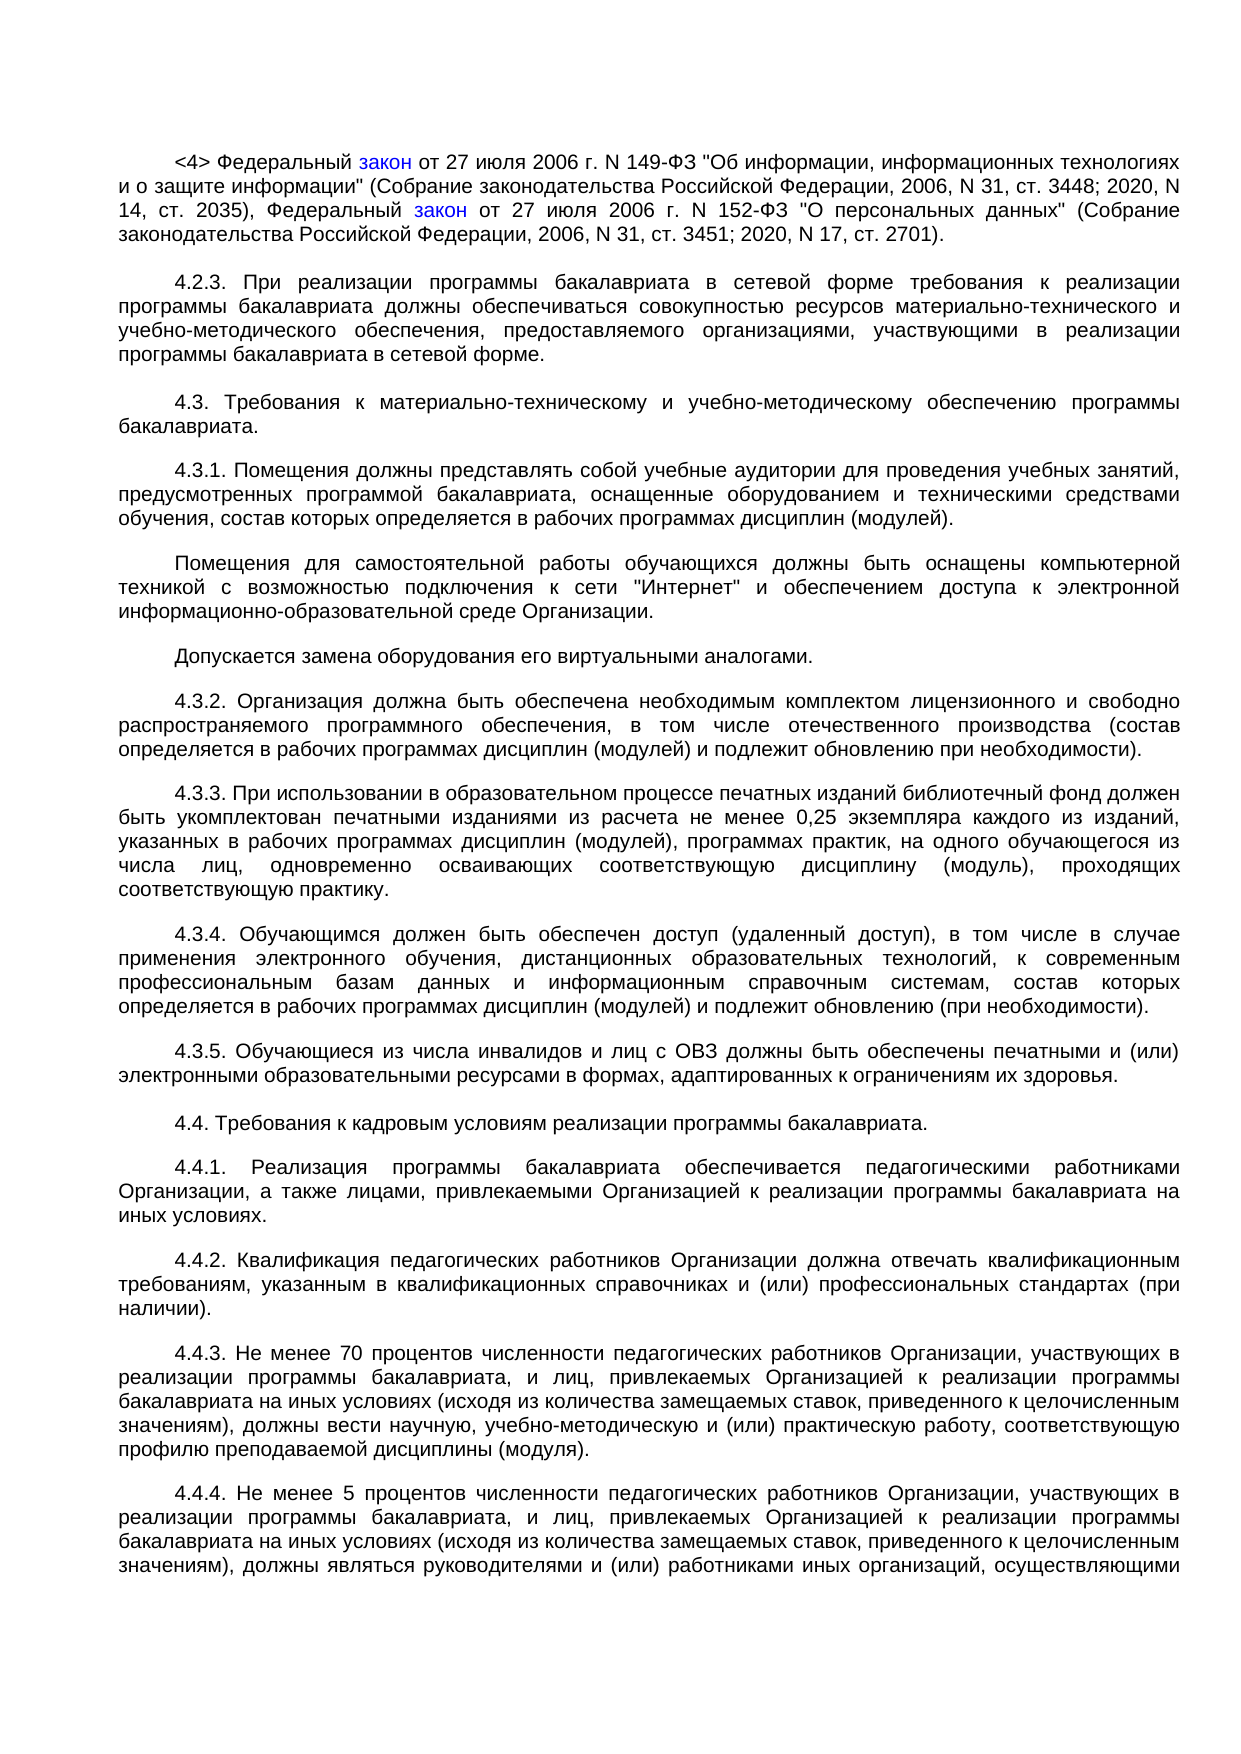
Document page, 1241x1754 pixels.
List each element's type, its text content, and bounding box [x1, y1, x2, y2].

text 4.2.3. При реализации программы бакалавриата в сетевой форме требования к реализации программы бакалавриата должны обеспечиваться совокупностью ресурсов материально-технического и учебно-методического обеспечения, предоставляемого организациями, участвующими в реализации программы бакалавриата в сетевой форме. [118, 270, 1181, 366]
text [118, 1481, 1181, 1577]
text 4.4.3. Не менее 70 процентов численности педагогических работников Организации, участвующих в реализации программы бакалавриата, и лиц, привлекаемых Организацией к реализации программы бакалавриата на иных условиях (исходя из количества замещаемых ставок, приведенного к целочисленным значениям), должны вести научную, учебно-методическую и (или) практическую работу, соответствующую профилю преподаваемой дисциплины (модуля). [118, 1341, 1181, 1460]
text <4> Федеральный закон от 27 июля 2006 г. N 149-ФЗ "Об информации, информационных технологиях и о защите информации" (Собрание законодательства Российской Федерации, 2006, N 31, ст. 3448; 2020, N 14, ст. 2035), Федеральный закон от 27 июля 2006 г. N 152-ФЗ "О персональных данных" (Собрание законодательства Российской Федерации, 2006, N 31, ст. 3451; 2020, N 17, ст. 2701). [118, 150, 1181, 246]
text 4.4.2. Квалификация педагогических работников Организации должна отвечать квалификационным требованиям, указанным в квалификационных справочниках и (или) профессиональных стандартах (при наличии). [118, 1248, 1181, 1320]
text 4.3. Требования к материально-техническому и учебно-методическому обеспечению программы бакалавриата. [118, 389, 1181, 437]
text 4.3.3. При использовании в образовательном процессе печатных изданий библиотечный фонд должен быть укомплектован печатными изданиями из расчета не менее 0,25 экземпляра каждого из изданий, указанных в рабочих программах дисциплин (модулей), программах практик, на одного обучающегося из числа лиц, одновременно осваивающих соответствующую дисциплину (модуль), проходящих соответствующую практику. [118, 781, 1181, 901]
text 4.3.4. Обучающимся должен быть обеспечен доступ (удаленный доступ), в том числе в случае применения электронного обучения, дистанционных образовательных технологий, к современным профессиональным базам данных и информационным справочным системам, состав которых определяется в рабочих программах дисциплин (модулей) и подлежит обновлению (при необходимости). [118, 922, 1181, 1018]
text 4.4.1. Реализация программы бакалавриата обеспечивается педагогическими работниками Организации, а также лицами, привлекаемыми Организацией к реализации программы бакалавриата на иных условиях. [118, 1155, 1181, 1227]
text Помещения для самостоятельной работы обучающихся должны быть оснащены компьютерной техникой с возможностью подключения к сети "Интернет" и обеспечением доступа к электронной информационно-образовательной среде Организации. [118, 551, 1181, 623]
text 4.4. Требования к кадровым условиям реализации программы бакалавриата. [118, 1110, 1181, 1134]
text 4.3.5. Обучающиеся из числа инвалидов и лиц с ОВЗ должны быть обеспечены печатными и (или) электронными образовательными ресурсами в формах, адаптированных к ограничениям их здоровья. [118, 1038, 1181, 1086]
text Допускается замена оборудования его виртуальными аналогами. [118, 644, 1181, 668]
text 4.3.2. Организация должна быть обеспечена необходимым комплектом лицензионного и свободно распространяемого программного обеспечения, в том числе отечественного производства (состав определяется в рабочих программах дисциплин (модулей) и подлежит обновлению при необходимости). [118, 688, 1181, 760]
text 4.3.1. Помещения должны представлять собой учебные аудитории для проведения учебных занятий, предусмотренных программой бакалавриата, оснащенные оборудованием и техническими средствами обучения, состав которых определяется в рабочих программах дисциплин (модулей). [118, 458, 1181, 530]
